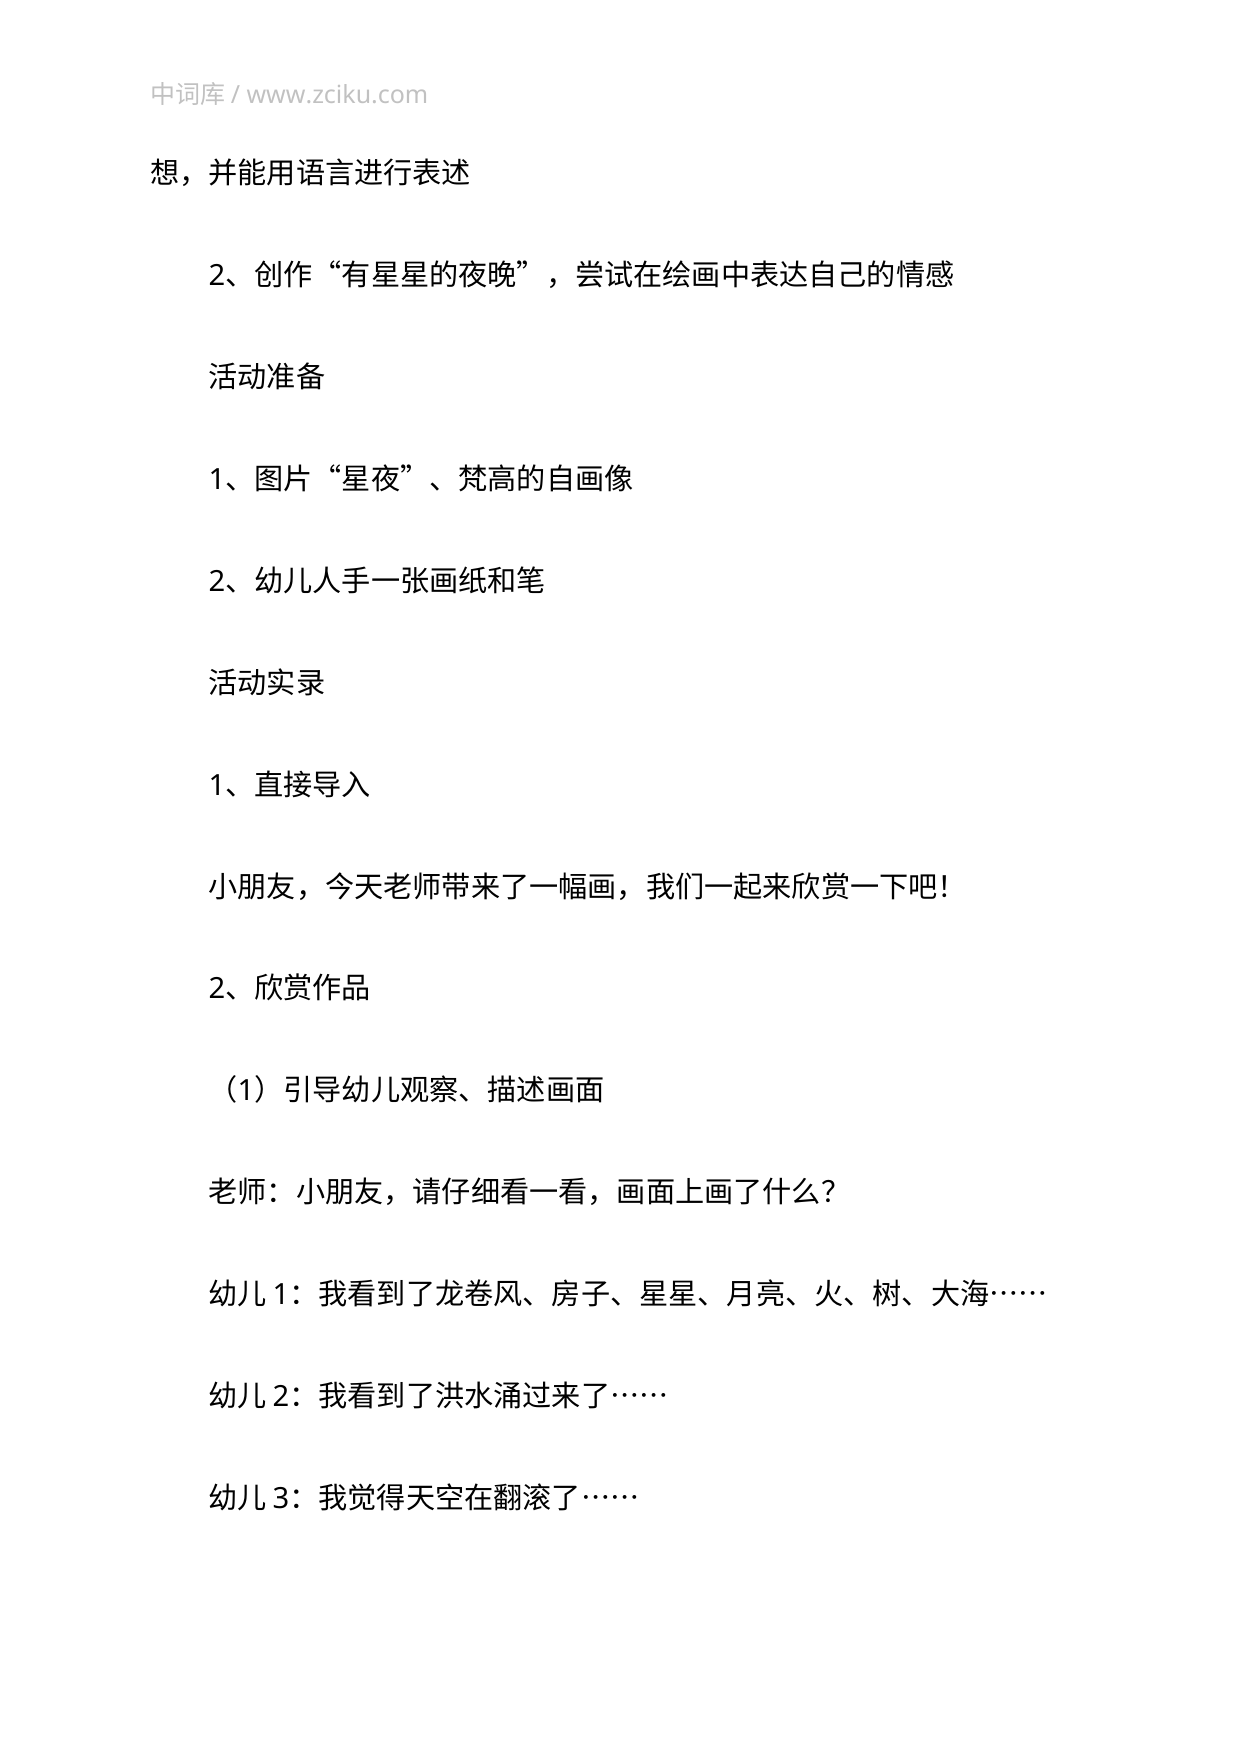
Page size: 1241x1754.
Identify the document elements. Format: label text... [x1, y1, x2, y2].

text 1、图片“星夜”、梵高的自画像 [150, 456, 1090, 498]
text 幼儿2：我看到了洪水涌过来了…… [150, 1373, 1090, 1415]
text 小朋友，今天老师带来了一幅画，我们一起来欣赏一下吧！ [150, 863, 1090, 906]
text 活动实录 [150, 659, 1090, 702]
text 老师：小朋友，请仔细看一看，画面上画了什么？ [150, 1169, 1090, 1211]
text 幼儿3：我觉得天空在翻滚了…… [150, 1475, 1090, 1517]
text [150, 150, 1090, 192]
text 幼儿1：我看到了龙卷风、房子、星星、月亮、火、树、大海…… [150, 1271, 1090, 1313]
text （1）引导幼儿观察、描述画面 [150, 1067, 1090, 1109]
text 2、创作“有星星的夜晚”，尝试在绘画中表达自己的情感 [150, 252, 1090, 294]
text 2、欣赏作品 [150, 965, 1090, 1007]
text 2、幼儿人手一张画纸和笔 [150, 557, 1090, 600]
text 活动准备 [150, 354, 1090, 396]
text 1、直接导入 [150, 761, 1090, 804]
